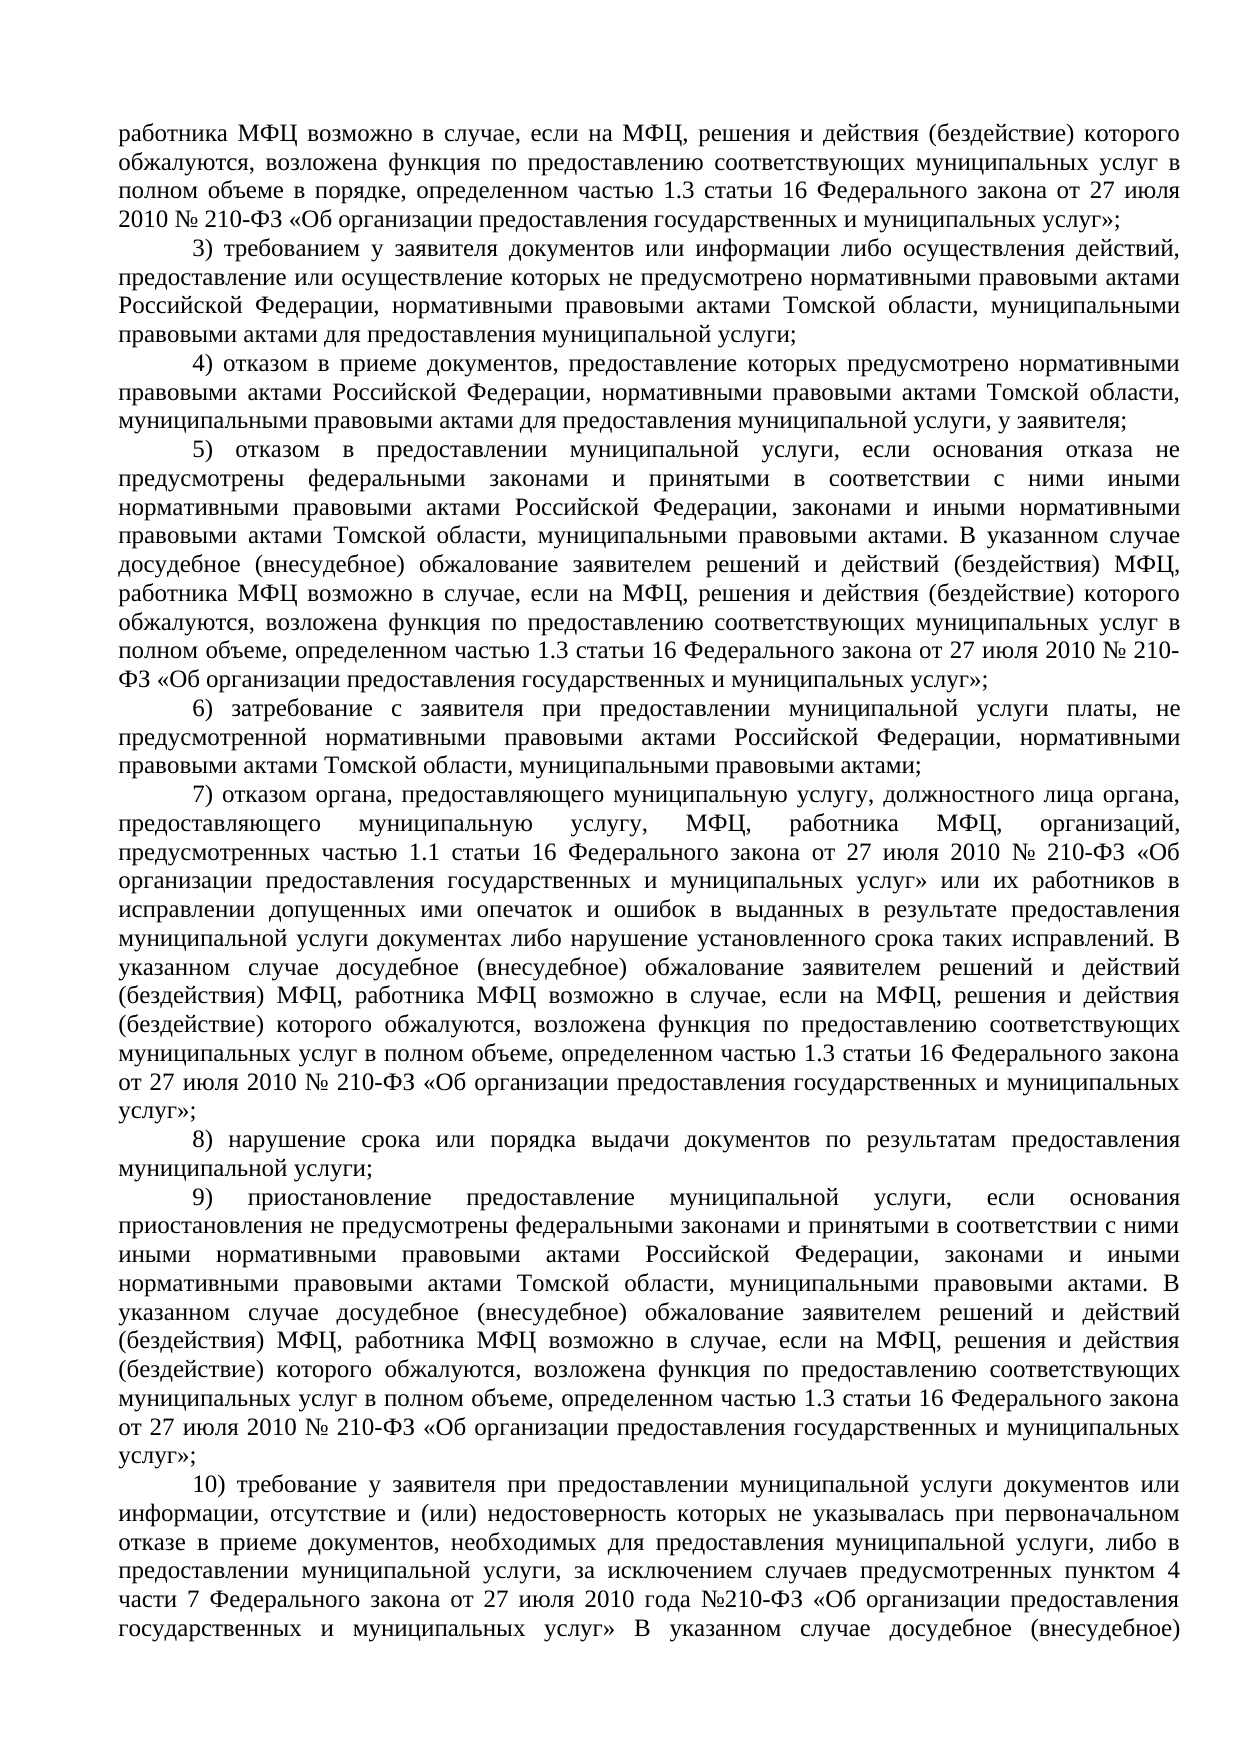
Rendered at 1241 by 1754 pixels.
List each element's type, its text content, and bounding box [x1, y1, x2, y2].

text 3) требованием у заявителя документов или информации либо осуществления действий, предоставление или осуществление которых не предусмотрено нормативными правовыми актами Российской Федерации, нормативными правовыми актами Томской области, муниципальными правовыми актами для предоставления муниципальной услуги; [118, 233, 1181, 348]
text 9) приостановление предоставление муниципальной услуги, если основания приостановления не предусмотрены федеральными законами и принятыми в соответствии с ними иными нормативными правовыми актами Российской Федерации, законами и иными нормативными правовыми актами Томской области, муниципальными правовыми актами. В указанном случае досудебное (внесудебное) обжалование заявителем решений и действий (бездействия) МФЦ, работника МФЦ возможно в случае, если на МФЦ, решения и действия (бездействие) которого обжалуются, возложена функция по предоставлению соответствующих муниципальных услуг в полном объеме, определенном частью 1.3 статьи 16 Федерального закона от 27 июля 2010 № 210-ФЗ «Об организации предоставления государственных и муниципальных услуг»; [118, 1182, 1181, 1469]
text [118, 1469, 1181, 1642]
text 4) отказом в приеме документов, предоставление которых предусмотрено нормативными правовыми актами Российской Федерации, нормативными правовыми актами Томской области, муниципальными правовыми актами для предоставления муниципальной услуги, у заявителя; [118, 348, 1181, 434]
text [118, 118, 1181, 233]
text 6) затребование с заявителя при предоставлении муниципальной услуги платы, не предусмотренной нормативными правовыми актами Российской Федерации, нормативными правовыми актами Томской области, муниципальными правовыми актами; [118, 693, 1181, 779]
text 5) отказом в предоставлении муниципальной услуги, если основания отказа не предусмотрены федеральными законами и принятыми в соответствии с ними иными нормативными правовыми актами Российской Федерации, законами и иными нормативными правовыми актами Томской области, муниципальными правовыми актами. В указанном случае досудебное (внесудебное) обжалование заявителем решений и действий (бездействия) МФЦ, работника МФЦ возможно в случае, если на МФЦ, решения и действия (бездействие) которого обжалуются, возложена функция по предоставлению соответствующих муниципальных услуг в полном объеме, определенном частью 1.3 статьи 16 Федерального закона от 27 июля 2010 № 210-ФЗ «Об организации предоставления государственных и муниципальных услуг»; [118, 434, 1181, 693]
text 7) отказом органа, предоставляющего муниципальную услугу, должностного лица органа, предоставляющего муниципальную услугу, МФЦ, работника МФЦ, организаций, предусмотренных частью 1.1 статьи 16 Федерального закона от 27 июля 2010 № 210-ФЗ «Об организации предоставления государственных и муниципальных услуг» или их работников в исправлении допущенных ими опечаток и ошибок в выданных в результате предоставления муниципальной услуги документах либо нарушение установленного срока таких исправлений. В указанном случае досудебное (внесудебное) обжалование заявителем решений и действий (бездействия) МФЦ, работника МФЦ возможно в случае, если на МФЦ, решения и действия (бездействие) которого обжалуются, возложена функция по предоставлению соответствующих муниципальных услуг в полном объеме, определенном частью 1.3 статьи 16 Федерального закона от 27 июля 2010 № 210-ФЗ «Об организации предоставления государственных и муниципальных услуг»; [118, 779, 1181, 1124]
text 8) нарушение срока или порядка выдачи документов по результатам предоставления муниципальной услуги; [118, 1124, 1181, 1182]
